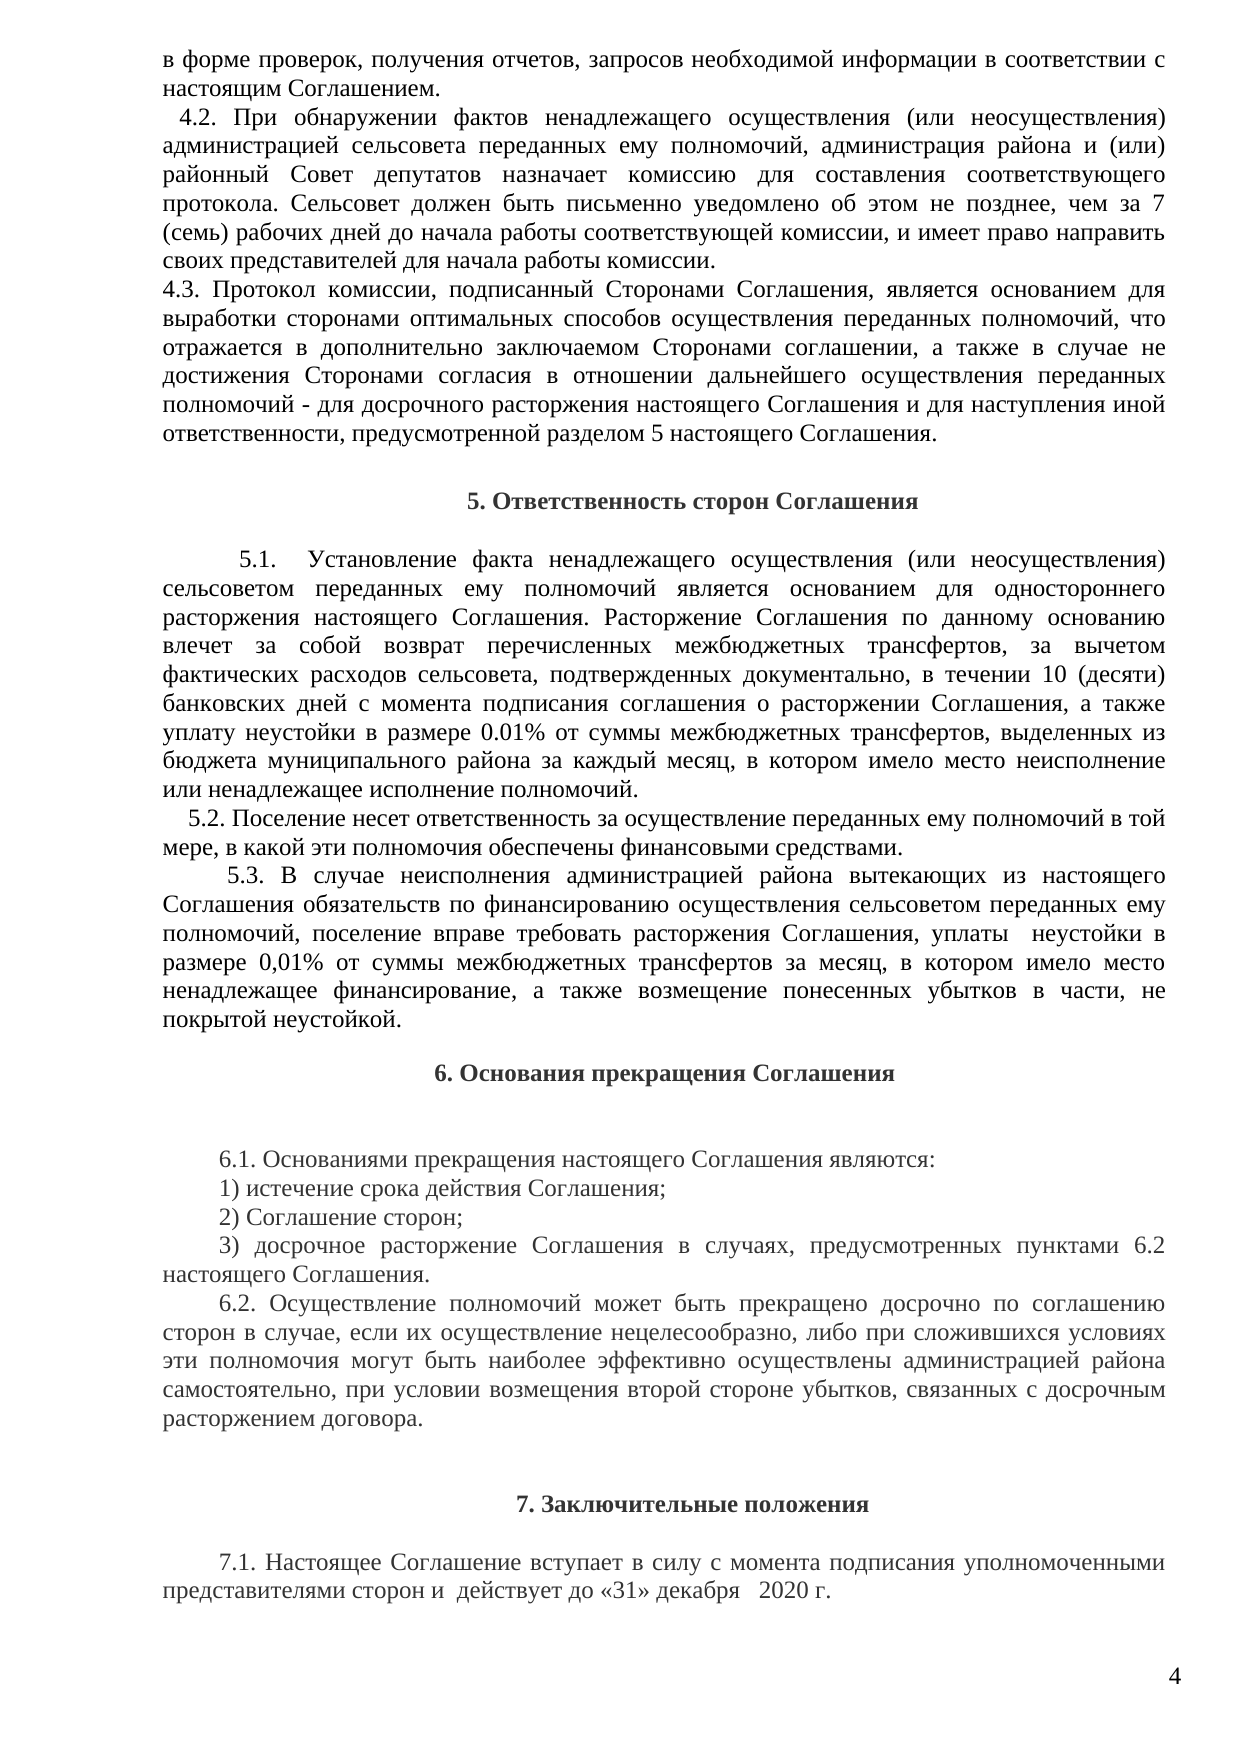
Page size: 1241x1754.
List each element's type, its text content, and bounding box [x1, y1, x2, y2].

text 5.3. В случае неисполнения администрацией района вытекающих из настоящего Соглашения обязательств по финансированию осуществления сельсоветом переданных ему полномочий, поселение вправе требовать расторжения Соглашения, уплаты неустойки в размере 0,01% от суммы межбюджетных трансфертов за месяц, в котором имело место ненадлежащее финансирование, а также возмещение понесенных убытков в части, не покрытой неустойкой. [162, 860, 1167, 1033]
text 2) Соглашение сторон; [162, 1202, 1167, 1230]
text 7.1. Настоящее Соглашение вступает в силу с момента подписания уполномоченными представителями сторон и действует до «31» декабря 2020 г. [162, 1547, 1167, 1604]
text 6. Основания прекращения Соглашения [162, 1058, 1167, 1087]
text 5.2. Поселение несет ответственность за осуществление переданных ему полномочий в той мере, в какой эти полномочия обеспечены финансовыми средствами. [162, 803, 1167, 860]
text 4.3. Протокол комиссии, подписанный Сторонами Соглашения, является основанием для выработки сторонами оптимальных способов осуществления переданных полномочий, что отражается в дополнительно заключаемом Сторонами соглашении, а также в случае не достижения Сторонами согласия в отношении дальнейшего осуществления переданных полномочий - для досрочного расторжения настоящего Соглашения и для наступления иной ответственности, предусмотренной разделом 5 настоящего Соглашения. [162, 274, 1167, 447]
text 7. Заключительные положения [162, 1489, 1167, 1518]
text 6.2. Осуществление полномочий может быть прекращено досрочно по соглашению сторон в случае, если их осуществление нецелесообразно, либо при сложившихся условиях эти полномочия могут быть наиболее эффективно осуществлены администрацией района самостоятельно, при условии возмещения второй стороне убытков, связанных с досрочным расторжением договора. [162, 1288, 1167, 1432]
text 5. Ответственность сторон Соглашения [162, 486, 1167, 515]
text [162, 44, 1167, 102]
text 3) досрочное расторжение Соглашения в случаях, предусмотренных пунктами 6.2 настоящего Соглашения. [162, 1230, 1167, 1288]
text 5.1. Установление факта ненадлежащего осуществления (или неосуществления) сельсоветом переданных ему полномочий является основанием для одностороннего расторжения настоящего Соглашения. Расторжение Соглашения по данному основанию влечет за собой возврат перечисленных межбюджетных трансфертов, за вычетом фактических расходов сельсовета, подтвержденных документально, в течении 10 (десяти) банковских дней с момента подписания соглашения о расторжении Соглашения, а также уплату неустойки в размере 0.01% от суммы межбюджетных трансфертов, выделенных из бюджета муниципального района за каждый месяц, в котором имело место неисполнение или ненадлежащее исполнение полномочий. [162, 544, 1167, 803]
text 4.2. При обнаружении фактов ненадлежащего осуществления (или неосуществления) администрацией сельсовета переданных ему полномочий, администрация района и (или) районный Совет депутатов назначает комиссию для составления соответствующего протокола. Сельсовет должен быть письменно уведомлено об этом не позднее, чем за 7 (семь) рабочих дней до начала работы соответствующей комиссии, и имеет право направить своих представителей для начала работы комиссии. [162, 102, 1167, 274]
text 6.1. Основаниями прекращения настоящего Соглашения являются: [162, 1144, 1167, 1173]
text 1) истечение срока действия Соглашения; [162, 1173, 1167, 1202]
